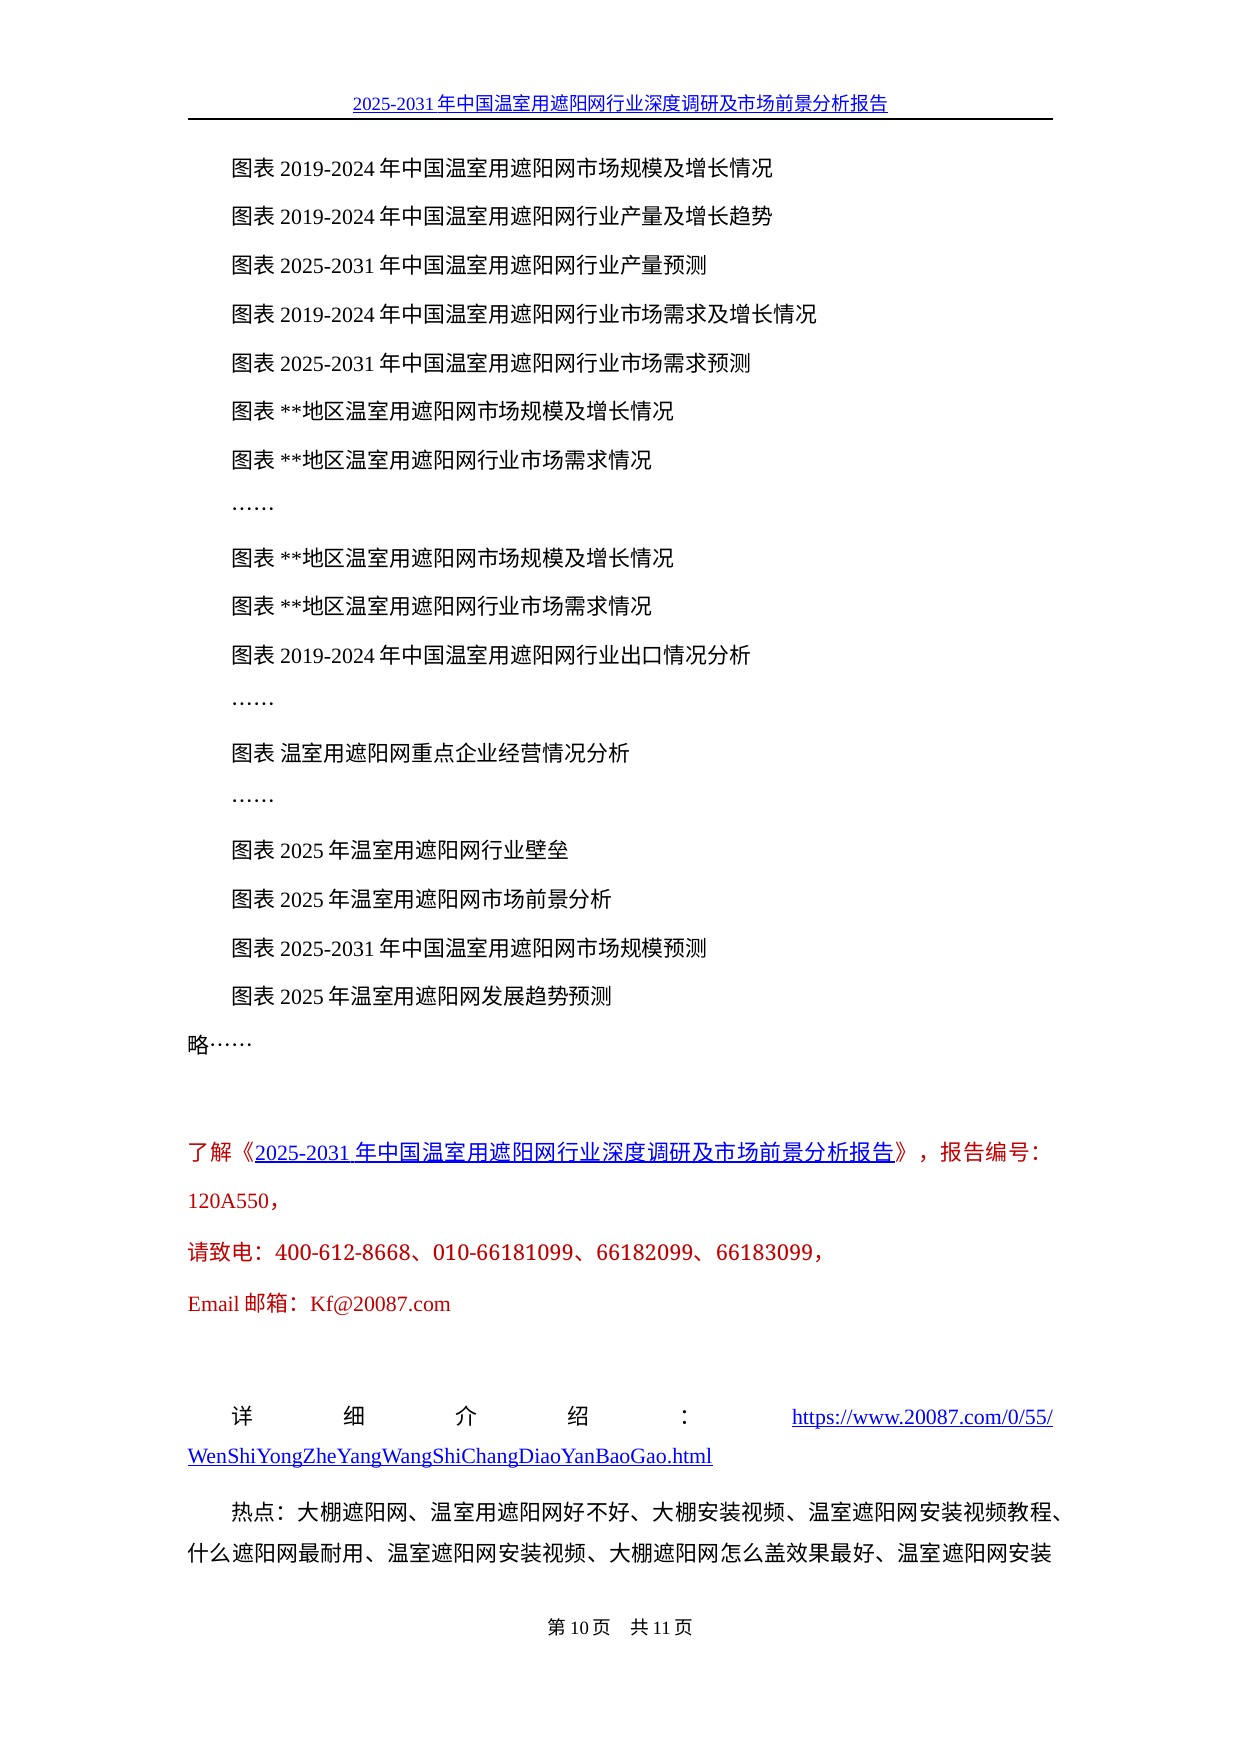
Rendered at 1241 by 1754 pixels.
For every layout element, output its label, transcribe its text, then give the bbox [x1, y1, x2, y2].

text 详细介绍：https://www.20087.com/0/55/WenShiYongZheYangWangShiChangDiaoYanBaoGao.html [187, 1399, 1053, 1472]
text Email邮箱：Kf@20087.com [187, 1286, 1053, 1318]
text 了解《2025-2031年中国温室用遮阳网行业深度调研及市场前景分析报告》，报告编号：120A550， [187, 1134, 1053, 1215]
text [187, 1494, 1053, 1568]
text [187, 150, 1053, 1060]
text 请致电：400-612-8668、010-66181099、66182099、66183099， [187, 1234, 1053, 1267]
